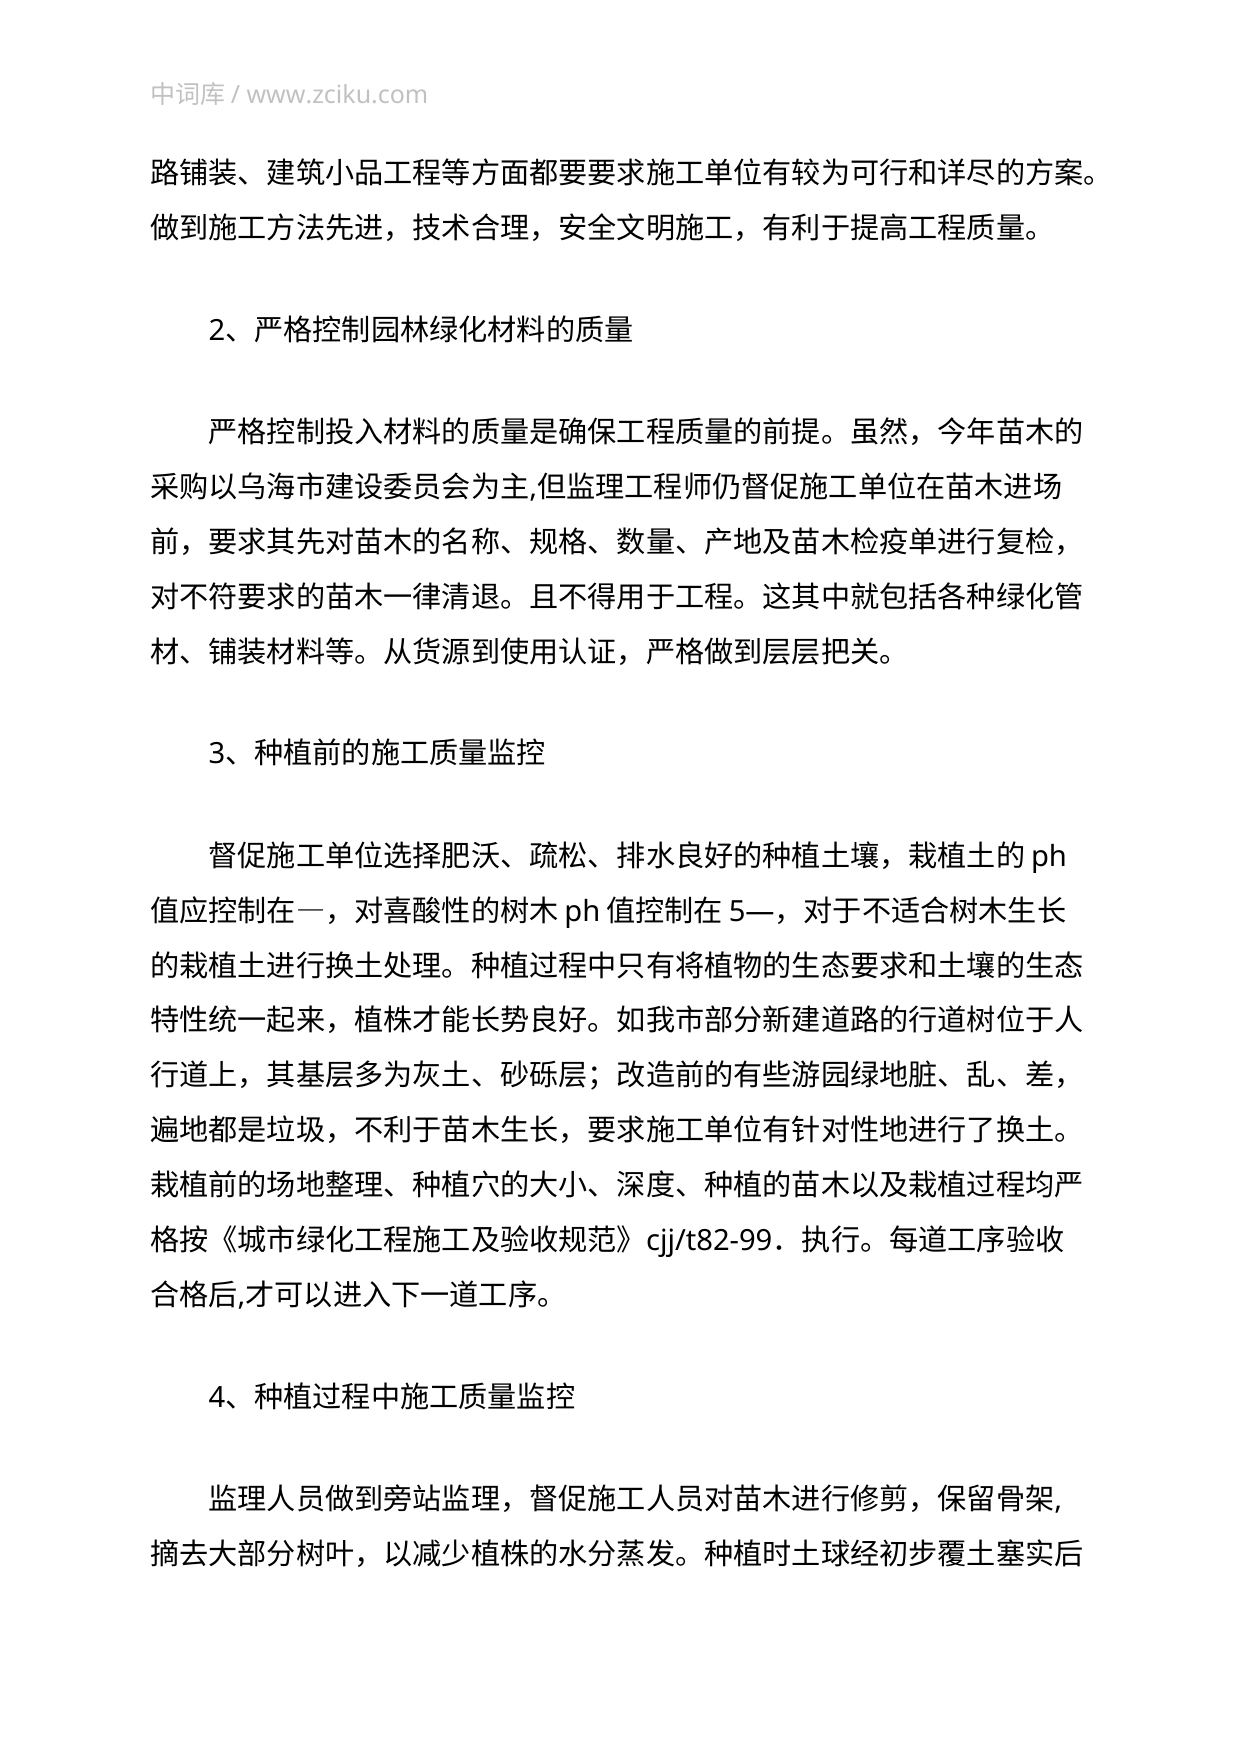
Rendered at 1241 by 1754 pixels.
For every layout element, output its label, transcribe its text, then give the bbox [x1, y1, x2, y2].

text 督促施工单位选择肥沃、疏松、排水良好的种植土壤，栽植土的ph值应控制在—，对喜酸性的树木ph值控制在5—，对于不适合树木生长的栽植土进行换土处理。种植过程中只有将植物的生态要求和土壤的生态特性统一起来，植株才能长势良好。如我市部分新建道路的行道树位于人行道上，其基层多为灰土、砂砾层；改造前的有些游园绿地脏、乱、差，遍地都是垃圾，不利于苗木生长，要求施工单位有针对性地进行了换土。栽植前的场地整理、种植穴的大小、深度、种植的苗木以及栽植过程均严格按《城市绿化工程施工及验收规范》cjj/t82-99．执行。每道工序验收合格后,才可以进入下一道工序。 [150, 832, 1090, 1314]
text 3、种植前的施工质量监控 [150, 730, 1090, 772]
text 严格控制投入材料的质量是确保工程质量的前提。虽然，今年苗木的采购以乌海市建设委员会为主,但监理工程师仍督促施工单位在苗木进场前，要求其先对苗木的名称、规格、数量、产地及苗木检疫单进行复检，对不符要求的苗木一律清退。且不得用于工程。这其中就包括各种绿化管材、铺装材料等。从货源到使用认证，严格做到层层把关。 [150, 409, 1090, 671]
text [150, 1476, 1090, 1573]
text 4、种植过程中施工质量监控 [150, 1373, 1090, 1416]
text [150, 150, 1090, 247]
text 2、严格控制园林绿化材料的质量 [150, 307, 1090, 349]
